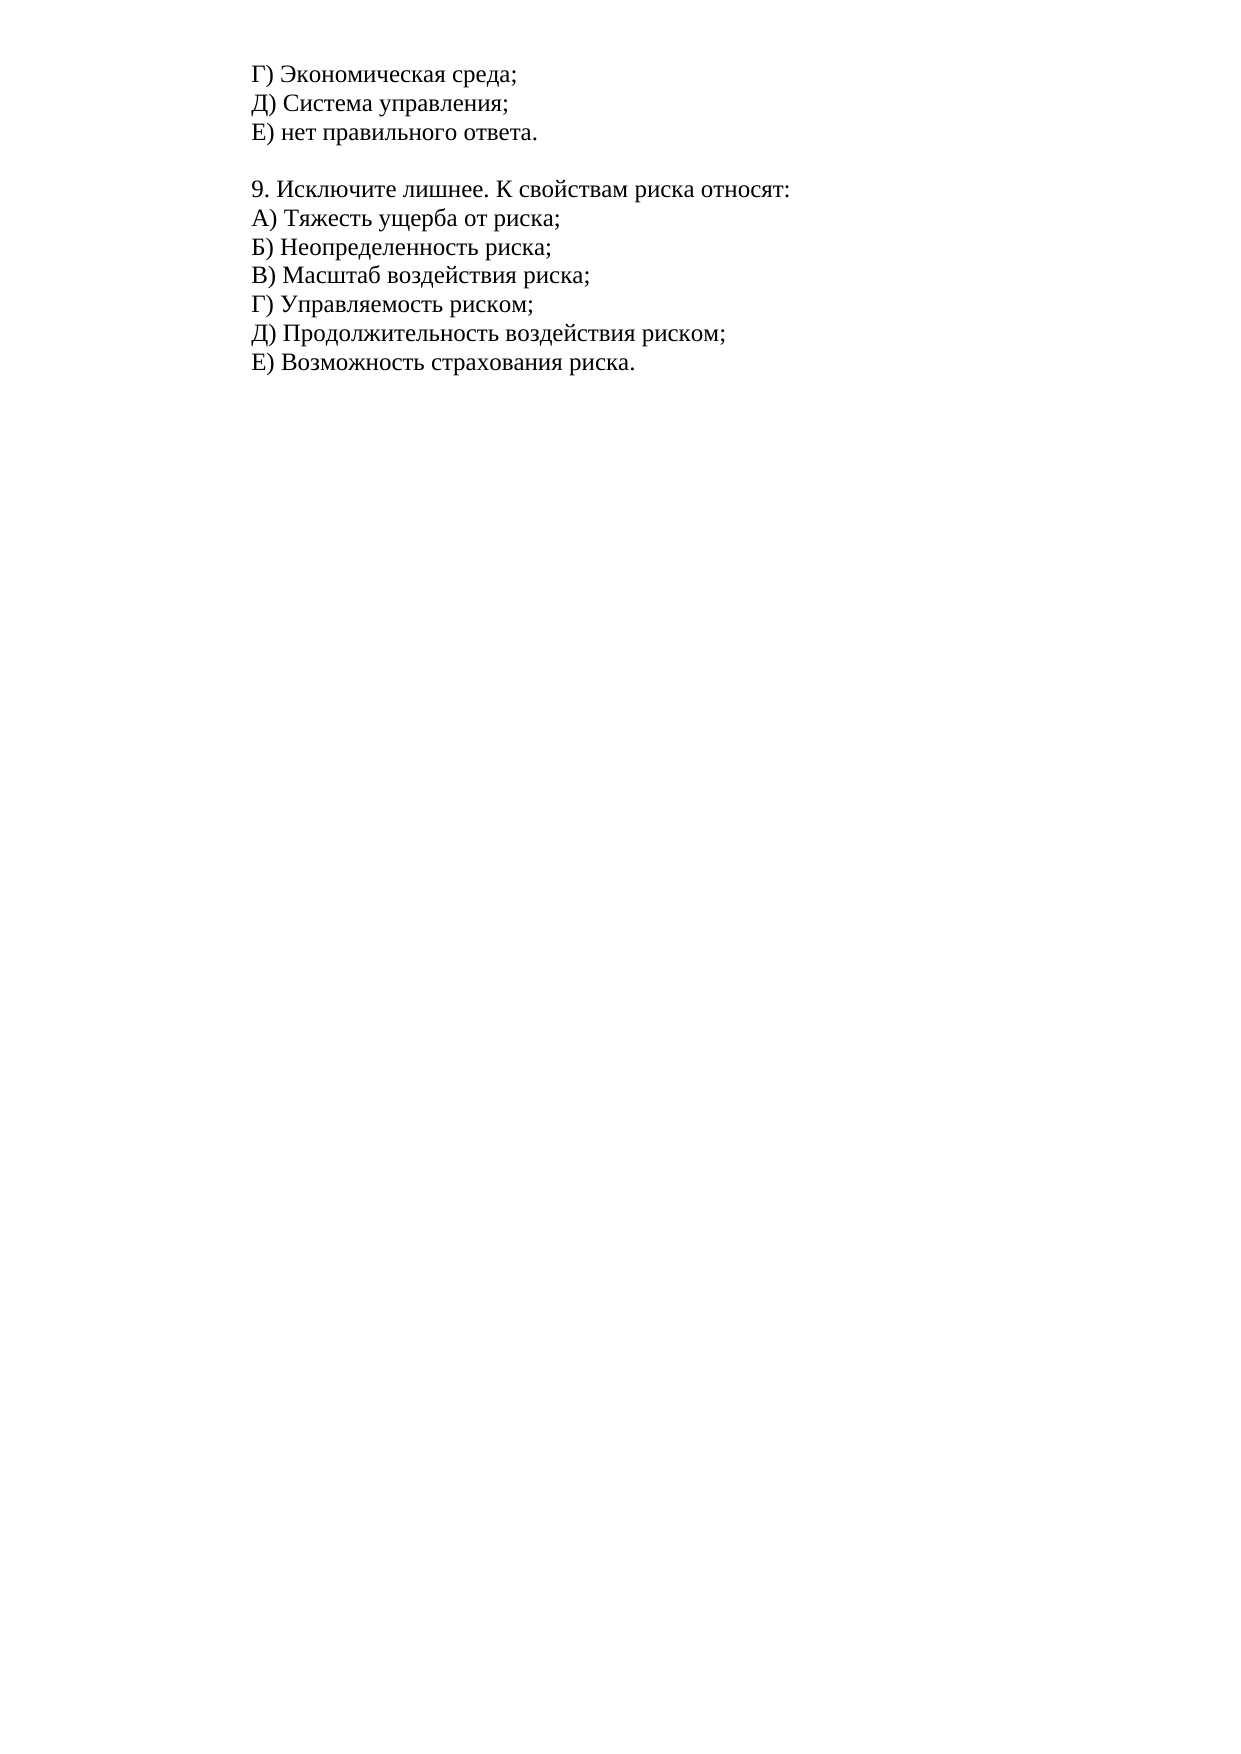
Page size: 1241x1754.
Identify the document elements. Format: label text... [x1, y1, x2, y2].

list Д) Система управления; [177, 88, 1152, 117]
list Г) Управляемость риском; [177, 289, 1152, 318]
list 9. Исключите лишнее. К свойствам риска относят: [177, 174, 1152, 203]
list Е) Возможность страхования риска. [177, 347, 1152, 375]
list А) Тяжесть ущерба от риска; [177, 203, 1152, 232]
list Б) Неопределенность риска; [177, 232, 1152, 260]
list Е) нет правильного ответа. [177, 117, 1152, 145]
list В) Масштаб воздействия риска; [177, 260, 1152, 289]
list Д) Продолжительность воздействия риском; [177, 318, 1152, 347]
list Г) Экономическая среда; [177, 59, 1152, 88]
